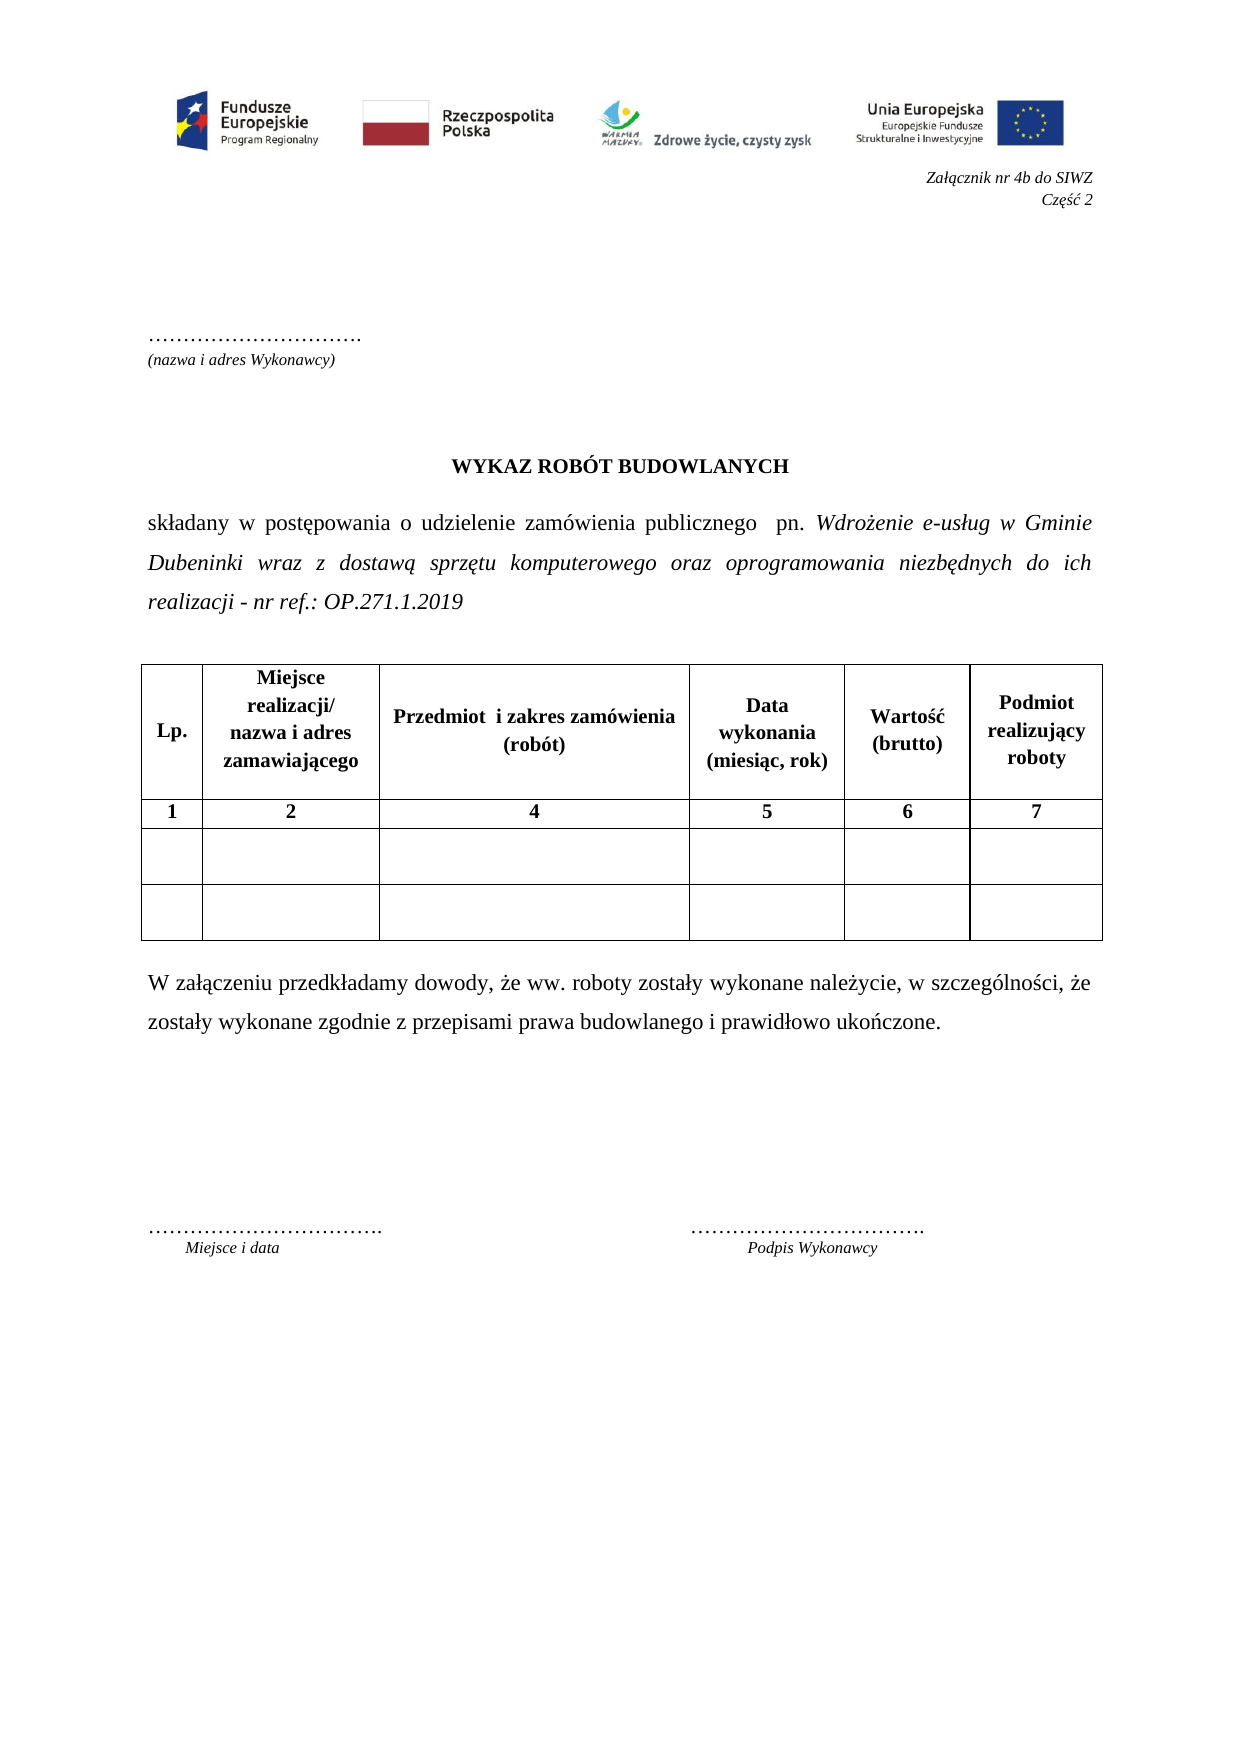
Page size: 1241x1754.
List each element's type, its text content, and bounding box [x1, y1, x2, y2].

table_header Miejsce realizacji/ nazwa i adres zamawiającego [203, 665, 379, 798]
text W załączeniu przedkładamy dowody, że ww. roboty zostały wykonane należycie, w szczególności, że zostały wykonane zgodnie z przepisami prawa budowlanego i prawidłowo ukończone. [148, 969, 1093, 1035]
text WYKAZ ROBÓT BUDOWLANYCH [148, 454, 1093, 478]
text …………………………. [148, 322, 1093, 346]
table_cell 4 [380, 800, 689, 828]
text Część 2 [148, 189, 1093, 209]
table_cell 1 [142, 800, 202, 828]
table_header Wartość (brutto) [845, 665, 969, 798]
table_cell 2 [203, 800, 379, 828]
table_header Lp. [142, 665, 202, 798]
table_cell [971, 885, 1102, 940]
table_cell [845, 885, 969, 940]
text Załącznik nr 4b do SIWZ [148, 168, 1093, 187]
table_cell [380, 885, 689, 940]
table_cell [142, 885, 202, 940]
table_cell [203, 829, 379, 884]
text Miejsce i data Podpis Wykonawcy [148, 1238, 1093, 1257]
table_cell [142, 829, 202, 884]
table_header Data wykonania (miesiąc, rok) początek [690, 665, 844, 798]
table_header Podmiot realizujący roboty [971, 665, 1102, 798]
text (nazwa i adres Wykonawcy) [148, 349, 1093, 369]
table_cell [845, 829, 969, 884]
table_cell [690, 829, 844, 884]
table_cell 7 [971, 800, 1102, 828]
picture [147, 73, 1093, 168]
table_cell [203, 885, 379, 940]
table_cell 6 [845, 800, 969, 828]
text składany w postępowania o udzielenie zamówienia publicznego pn. Wdrożenie e-usług w Gminie Dubeninki wraz z dostawą sprzętu komputerowego oraz oprogramowania niezbędnych do ich realizacji - nr ref.: OP.271.1.2019 [148, 509, 1093, 615]
table_cell 5 [690, 800, 844, 828]
table_cell [690, 885, 844, 940]
table_cell [971, 829, 1102, 884]
text ……………………………. ……………………………. [148, 1213, 1093, 1238]
table_header Przedmiot i zakres zamówienia (robót) [380, 665, 689, 798]
table_cell [380, 829, 689, 884]
